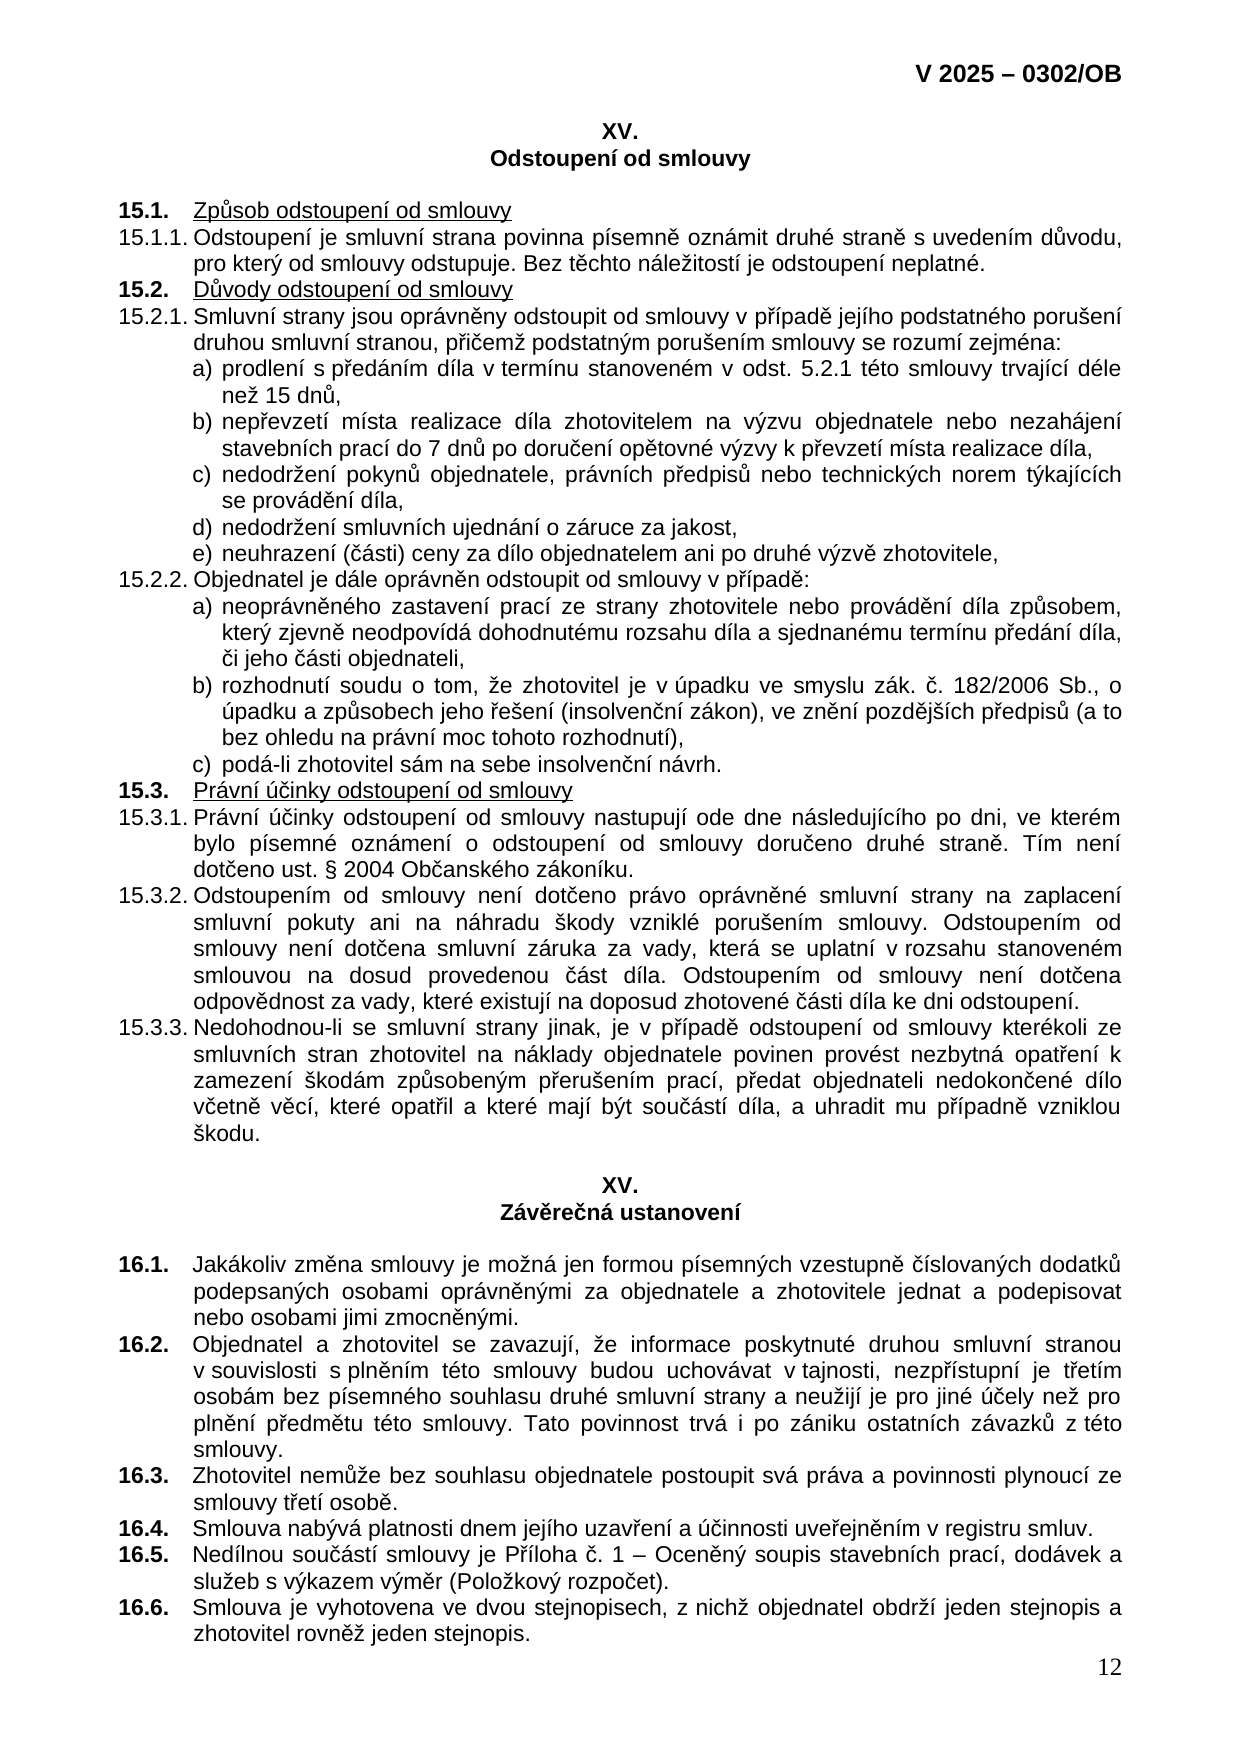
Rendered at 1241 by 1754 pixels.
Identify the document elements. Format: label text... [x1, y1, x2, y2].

list Smluvní strany jsou oprávněny odstoupit od smlouvy v případě jejího podstatného porušení druhou smluvní stranou, přičemž podstatným porušením smlouvy se rozumí zejména: [118, 303, 1122, 355]
list Nedílnou součástí smlouvy je Příloha č. 1 – Oceněný soupis stavebních prací, dodávek a služeb s výkazem výměr (Položkový rozpočet). [118, 1541, 1122, 1594]
list Zhotovitel nemůže bez souhlasu objednatele postoupit svá práva a povinnosti plynoucí ze smlouvy třetí osobě. [118, 1462, 1122, 1515]
text Odstoupení od smlouvy [118, 144, 1122, 171]
list Objednatel je dále oprávněn odstoupit od smlouvy v případě: [118, 566, 1122, 593]
list nepřevzetí místa realizace díla zhotovitelem na výzvu objednatele nebo nezahájení stavebních prací do 7 dnů po doručení opětovné výzvy k převzetí místa realizace díla, [192, 408, 1122, 461]
list neoprávněného zastavení prací ze strany zhotovitele nebo provádění díla způsobem, který zjevně neodpovídá dohodnutému rozsahu díla a sjednanému termínu předání díla, či jeho části objednateli, [192, 593, 1122, 672]
list Důvody odstoupení od smlouvy [118, 276, 1122, 303]
list Právní účinky odstoupení od smlouvy nastupují ode dne následujícího po dni, ve kterém bylo písemné oznámení o odstoupení od smlouvy doručeno druhé straně. Tím není dotčeno ust. § 2004 Občanského zákoníku. [118, 803, 1122, 882]
list Jakákoliv změna smlouvy je možná jen formou písemných vzestupně číslovaných dodatků podepsaných osobami oprávněnými za objednatele a zhotovitele jednat a podepisovat nebo osobami jimi zmocněnými. [118, 1251, 1122, 1331]
list Objednatel a zhotovitel se zavazují, že informace poskytnuté druhou smluvní stranou v souvislosti s plněním této smlouvy budou uchovávat v tajnosti, nezpřístupní je třetím osobám bez písemného souhlasu druhé smluvní strany a neužijí je pro jiné účely než pro plnění předmětu této smlouvy. Tato povinnost trvá i po zániku ostatních závazků z této smlouvy. [118, 1331, 1122, 1462]
list nedodržení pokynů objednatele, právních předpisů nebo technických norem týkajících se provádění díla, [192, 461, 1122, 513]
text XV. [118, 1172, 1122, 1199]
list neuhrazení (části) ceny za dílo objednatelem ani po druhé výzvě zhotovitele, [192, 540, 1122, 566]
list nedodržení smluvních ujednání o záruce za jakost, [192, 513, 1122, 540]
list Smlouva nabývá platnosti dnem jejího uzavření a účinnosti uveřejněním v registru smluv. [118, 1515, 1122, 1541]
list Smlouva je vyhotovena ve dvou stejnopisech, z nichž objednatel obdrží jeden stejnopis a zhotovitel rovněž jeden stejnopis. [118, 1594, 1122, 1647]
list rozhodnutí soudu o tom, že zhotovitel je v úpadku ve smyslu zák. č. 182/2006 Sb., o úpadku a způsobech jeho řešení (insolvenční zákon), ve znění pozdějších předpisů (a to bez ohledu na právní moc tohoto rozhodnutí), [192, 672, 1122, 751]
list Odstoupení je smluvní strana povinna písemně oznámit druhé straně s uvedením důvodu, pro který od smlouvy odstupuje. Bez těchto náležitostí je odstoupení neplatné. [118, 224, 1122, 276]
text Závěrečná ustanovení [118, 1199, 1122, 1225]
text XV. [118, 118, 1122, 144]
list Způsob odstoupení od smlouvy [118, 197, 1122, 224]
list podá-li zhotovitel sám na sebe insolvenční návrh. [192, 751, 1122, 777]
list Právní účinky odstoupení od smlouvy [118, 777, 1122, 803]
list Odstoupením od smlouvy není dotčeno právo oprávněné smluvní strany na zaplacení smluvní pokuty ani na náhradu škody vzniklé porušením smlouvy. Odstoupením od smlouvy není dotčena smluvní záruka za vady, která se uplatní v rozsahu stanoveném smlouvou na dosud provedenou část díla. Odstoupením od smlouvy není dotčena odpovědnost za vady, které existují na doposud zhotovené části díla ke dni odstoupení. [118, 882, 1122, 1014]
list prodlení s předáním díla v termínu stanoveném v odst. 5.2.1 této smlouvy trvající déle než 15 dnů, [192, 355, 1122, 408]
list Nedohodnou-li se smluvní strany jinak, je v případě odstoupení od smlouvy kterékoli ze smluvních stran zhotovitel na náklady objednatele povinen provést nezbytná opatření k zamezení škodám způsobeným přerušením prací, předat objednateli nedokončené dílo včetně věcí, které opatřil a které mají být součástí díla, a uhradit mu případně vzniklou škodu. [118, 1014, 1122, 1146]
